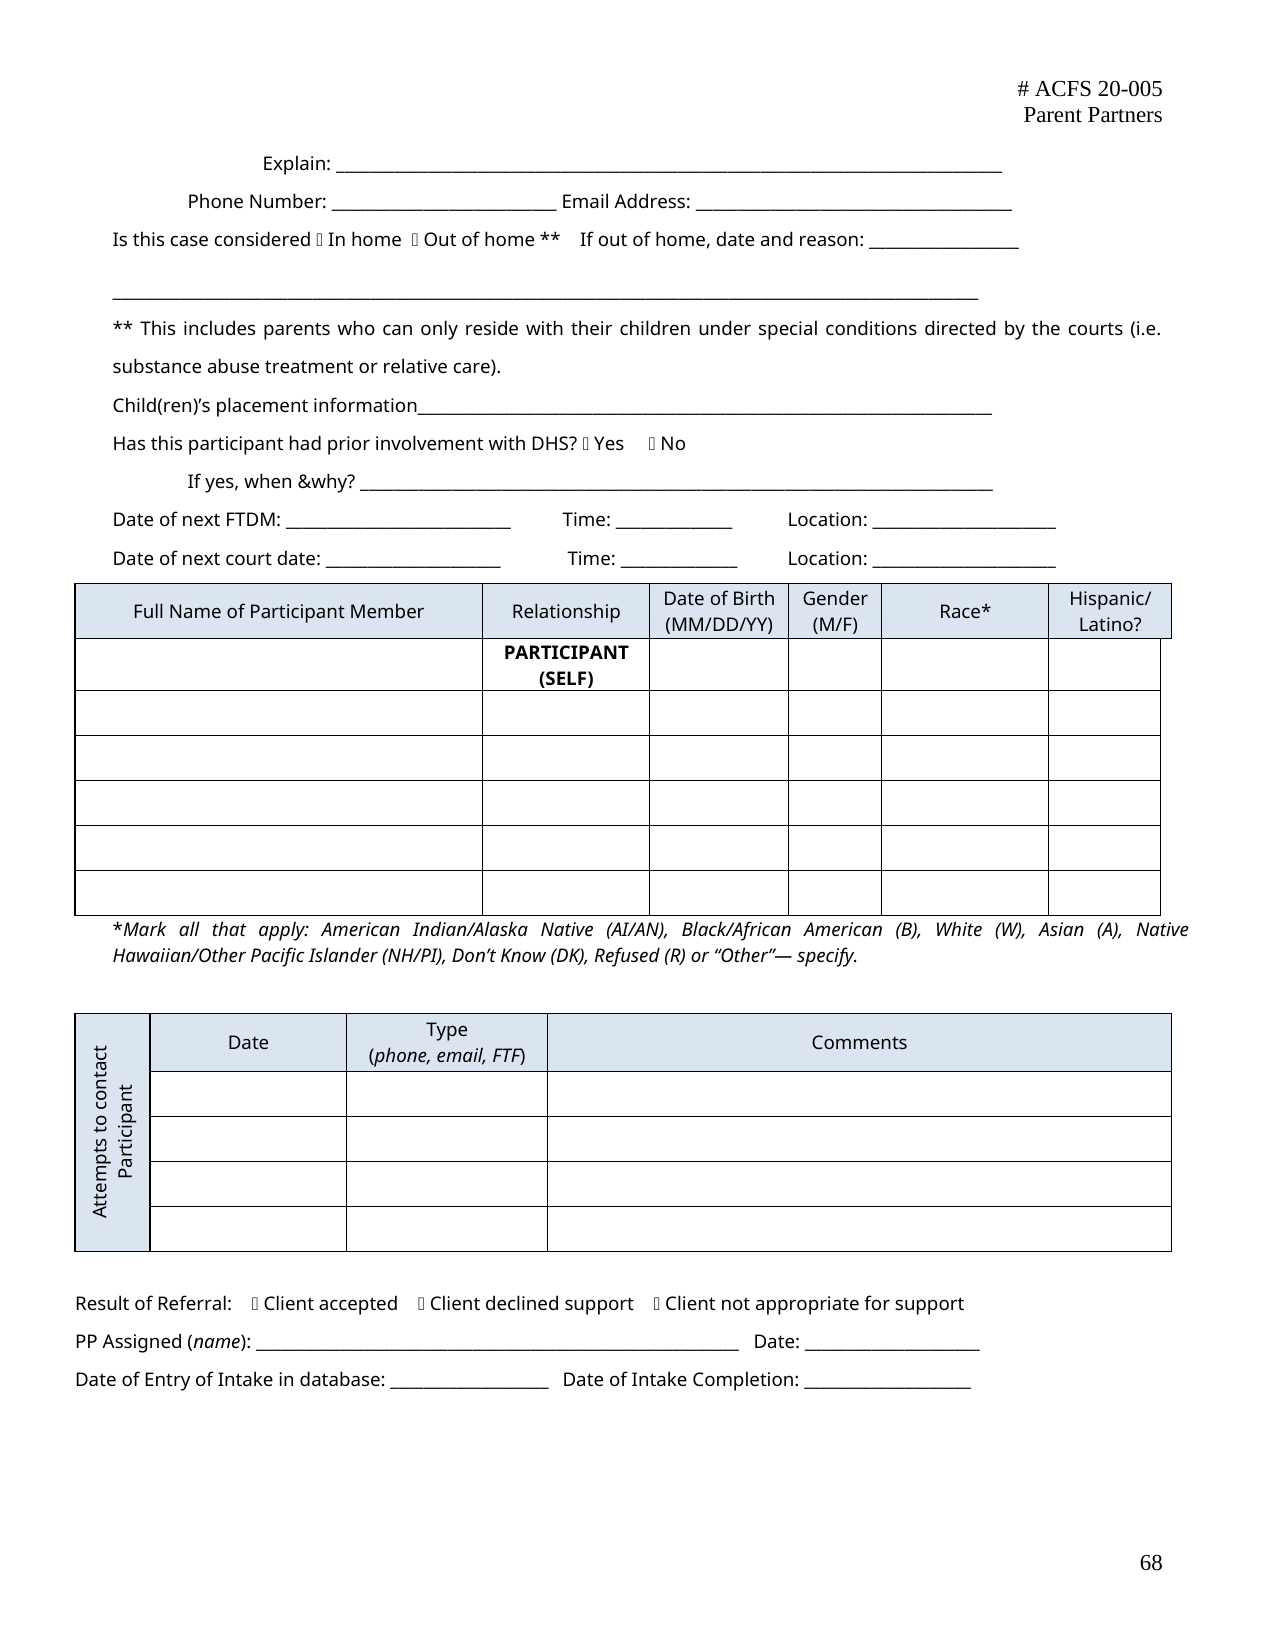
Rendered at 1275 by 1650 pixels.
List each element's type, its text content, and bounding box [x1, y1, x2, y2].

table_cell [789, 736, 881, 780]
table_header Gender (M/F) [789, 584, 881, 638]
table_cell [548, 1207, 1171, 1251]
text Result of Referral: Client accepted Client declined support Client not appropriate for support [75, 1290, 1191, 1316]
table_cell [1049, 826, 1160, 870]
table_cell [76, 639, 482, 690]
text Has this participant had prior involvement with DHS? Yes No [112, 430, 1162, 456]
table_cell [76, 691, 482, 735]
table_cell [1049, 691, 1160, 735]
table_cell [789, 639, 881, 690]
text ________________________________________________________________________________________________________ [112, 277, 1162, 303]
table_cell PARTICIPANT (SELF) [483, 639, 649, 690]
table_cell [76, 826, 482, 870]
table_header Relationship [483, 584, 649, 638]
table_cell [483, 781, 649, 825]
text Is this case considered In home Out of home ** If out of home, date and reason: __________________ [112, 226, 1162, 252]
table_cell [1049, 871, 1160, 915]
text Date of next FTDM: ___________________________ Time: ______________ Location: ______________________ [112, 507, 1162, 532]
table_cell [882, 736, 1048, 780]
table_cell [1049, 781, 1160, 825]
table_header Hispanic/Latino? [1049, 584, 1171, 638]
table_cell [882, 826, 1048, 870]
text Date of next court date: _____________________ Time: ______________ Location: ______________________ [112, 545, 1162, 570]
table_cell [650, 639, 788, 690]
table_cell [76, 781, 482, 825]
table_cell [882, 781, 1048, 825]
table_cell [1049, 736, 1160, 780]
table_cell [650, 691, 788, 735]
table_cell [650, 736, 788, 780]
table_cell [1049, 639, 1160, 690]
table_cell [548, 1117, 1171, 1161]
table_header Date of Birth (MM/DD/YY) [650, 584, 788, 638]
table_cell [650, 781, 788, 825]
table_cell [347, 1117, 547, 1161]
table_header Date [151, 1014, 346, 1071]
table_cell [151, 1207, 346, 1251]
text *Mark all that apply: American Indian/Alaska Native (AI/AN), Black/African American (B), White (W), Asian (A), Native Hawaiian/Other Pacific Islander (NH/PI), Don’t Know (DK), Refused (R) or “Other”— specify. [112, 916, 1191, 967]
text If yes, when &why? ____________________________________________________________________________ [112, 468, 1162, 494]
table_cell [483, 826, 649, 870]
text Date of Entry of Intake in database: ___________________ Date of Intake Completion: ____________________ [75, 1367, 1162, 1392]
table_header Type (phone, email, FTF) [347, 1014, 547, 1071]
text Explain: ________________________________________________________________________________ [187, 150, 1162, 176]
table_cell [347, 1207, 547, 1251]
text PP Assigned (name): __________________________________________________________ Date: _____________________ [75, 1328, 1162, 1354]
table_header Race* [882, 584, 1048, 638]
table_cell [650, 871, 788, 915]
table_cell [151, 1162, 346, 1206]
table_cell [483, 871, 649, 915]
text Child(ren)’s placement information_____________________________________________________________________ [112, 392, 1162, 417]
table_cell [789, 781, 881, 825]
table_cell [789, 826, 881, 870]
table_cell [882, 691, 1048, 735]
text Phone Number: ___________________________ Email Address: ______________________________________ [112, 188, 1162, 214]
table_header Comments [548, 1014, 1171, 1071]
table_cell [789, 871, 881, 915]
table_header Attempts to contact Participant [76, 1014, 149, 1251]
table_cell [882, 639, 1048, 690]
table_cell [650, 826, 788, 870]
table_cell [151, 1072, 346, 1116]
table_cell [76, 736, 482, 780]
table_cell [882, 871, 1048, 915]
table_cell [548, 1072, 1171, 1116]
table_cell [548, 1162, 1171, 1206]
table_cell [151, 1117, 346, 1161]
table_cell [483, 691, 649, 735]
table_cell [789, 691, 881, 735]
text ** This includes parents who can only reside with their children under special conditions directed by the courts (i.e. substance abuse treatment or relative care). [112, 315, 1162, 379]
table_cell [76, 871, 482, 915]
table_cell [347, 1072, 547, 1116]
table_header Full Name of Participant Member [76, 584, 482, 638]
table_cell [483, 736, 649, 780]
table_cell [347, 1162, 547, 1206]
